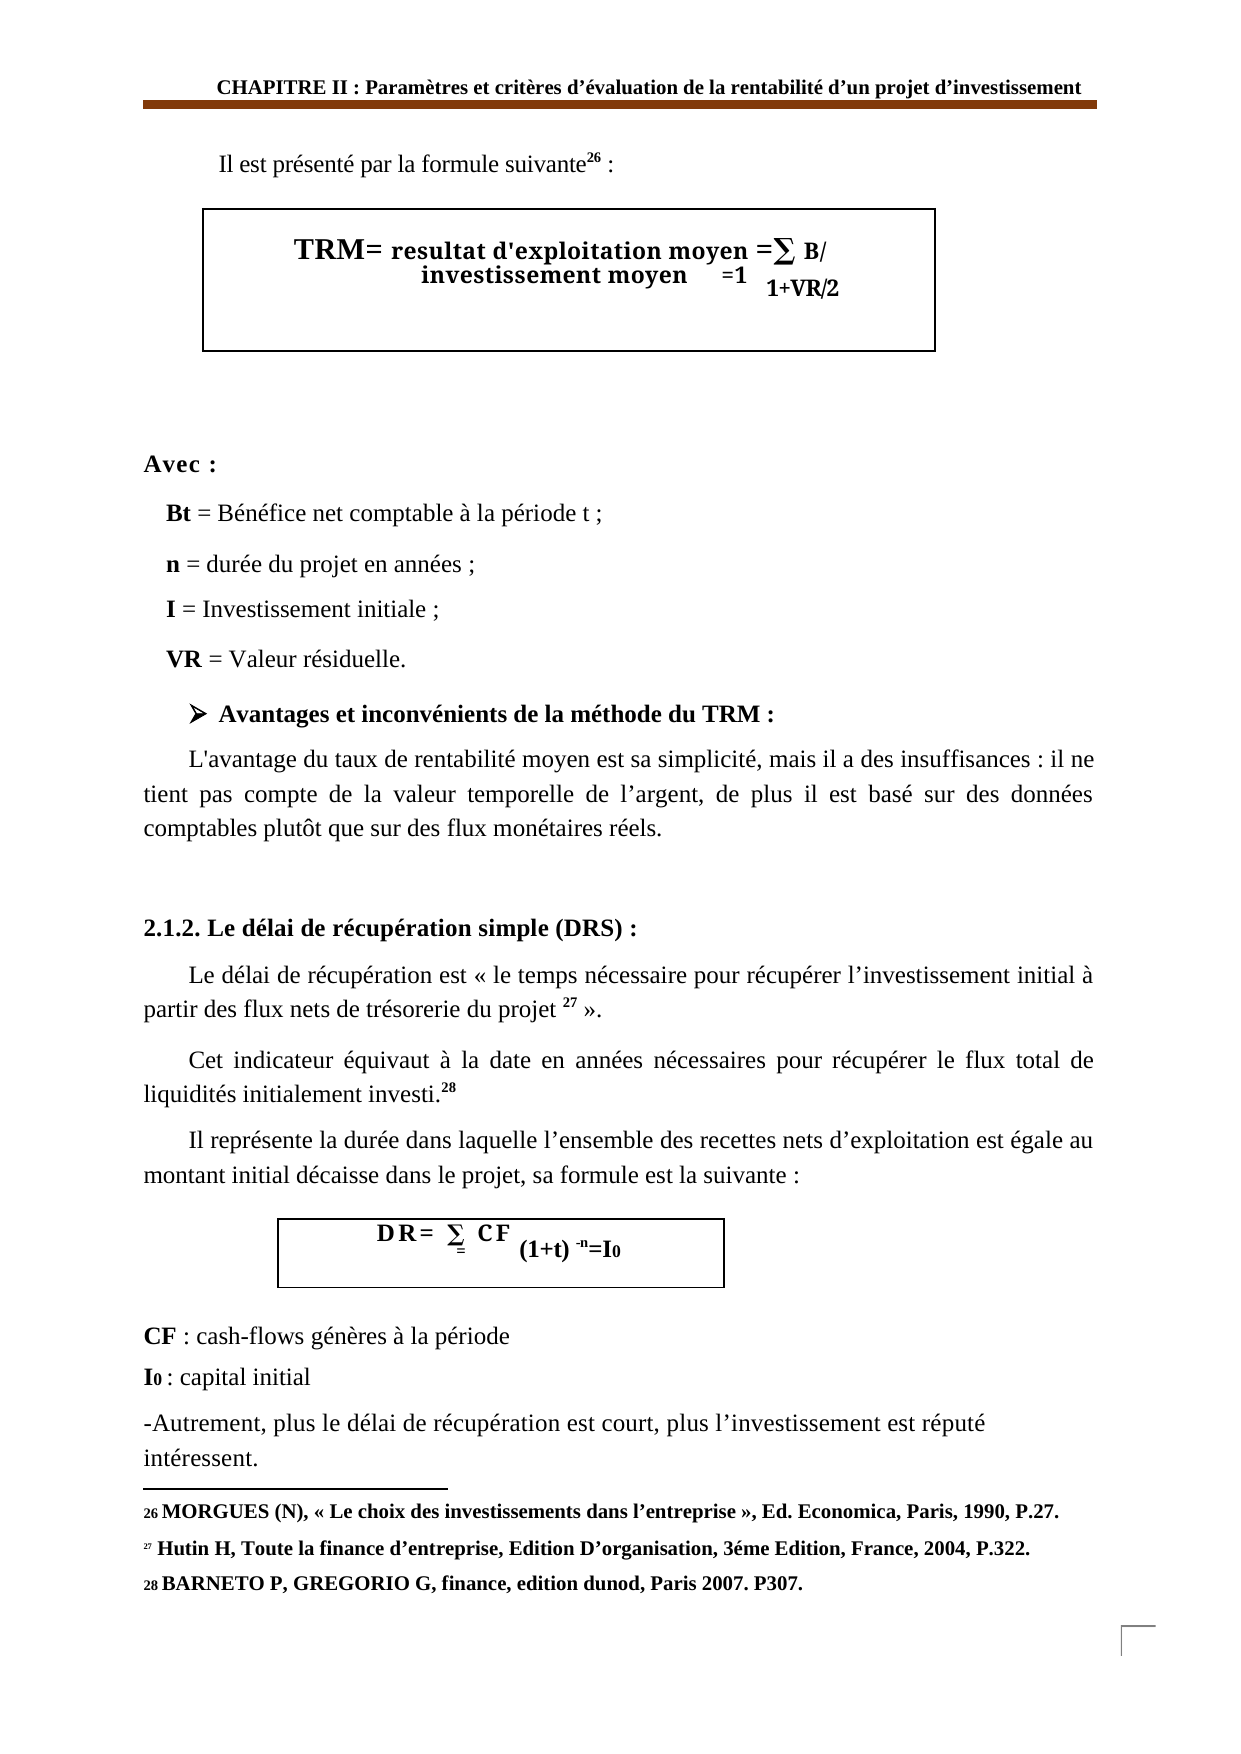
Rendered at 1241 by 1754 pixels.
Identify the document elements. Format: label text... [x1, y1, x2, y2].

text -Autrement, plus le délai de récupération est court, plus l’investissement est réputé intéressent. [143, 1402, 1095, 1474]
text L'avantage du taux de rentabilité moyen est sa simplicité, mais il a des insuffisances : il ne tient pas compte de la valeur temporelle de l’argent, de plus il est basé sur des données comptables plutôt que sur des flux monétaires réels. [143, 740, 1095, 843]
table_header TRM= resultat d'exploitation moyen =∑ B/ investissement moyen =1 1+VR/2 [204, 210, 934, 350]
text CF : cash-flows génères à la période I0 : capital initial [143, 1312, 1155, 1394]
text 26 MORGUES (N), « Le choix des investissements dans l’entreprise », Ed. Economica, Paris, 1990, P.27. [143, 1500, 1155, 1524]
text Il représente la durée dans laquelle l’ensemble des recettes nets d’exploitation est égale au montant initial décaisse dans le projet, sa formule est la suivante : [143, 1121, 1095, 1190]
text Avec : [143, 449, 1155, 478]
text 2.1.2. Le délai de récupération simple (DRS) : [143, 914, 1155, 942]
text Cet indicateur équivaut à la date en années nécessaires pour récupérer le flux total de liquidités initialement investi.28 [143, 1042, 1095, 1109]
text Le délai de récupération est « le temps nécessaire pour récupérer l’investissement initial à partir des flux nets de trésorerie du projet 27 ». [143, 956, 1095, 1024]
text Il est présenté par la formule suivante26 : [218, 149, 1155, 178]
picture [1120, 1625, 1156, 1656]
text Βt = Bénéfice net comptable à la période t ; [166, 498, 1155, 528]
text CHAPITRE II : Paramètres et critères d’évaluation de la rentabilité d’un projet d’investissement [143, 75, 1155, 99]
list Avantages et inconvénients de la méthode du TRM : [188, 701, 1155, 728]
table_header DR= ∑ CF = (1+t) -n=I0 [279, 1220, 723, 1287]
text 28 BARNETO P, GREGORIO G, finance, edition dunod, Paris 2007. P307. [143, 1572, 1155, 1595]
text 27 Hutin H, Toute la finance d’entreprise, Edition D’organisation, 3éme Edition, France, 2004, P.322. [143, 1536, 1155, 1560]
text n = durée du projet en années ; [166, 549, 1155, 578]
text I = Investissement initiale ; VR = Valeur résiduelle. [166, 578, 1155, 678]
